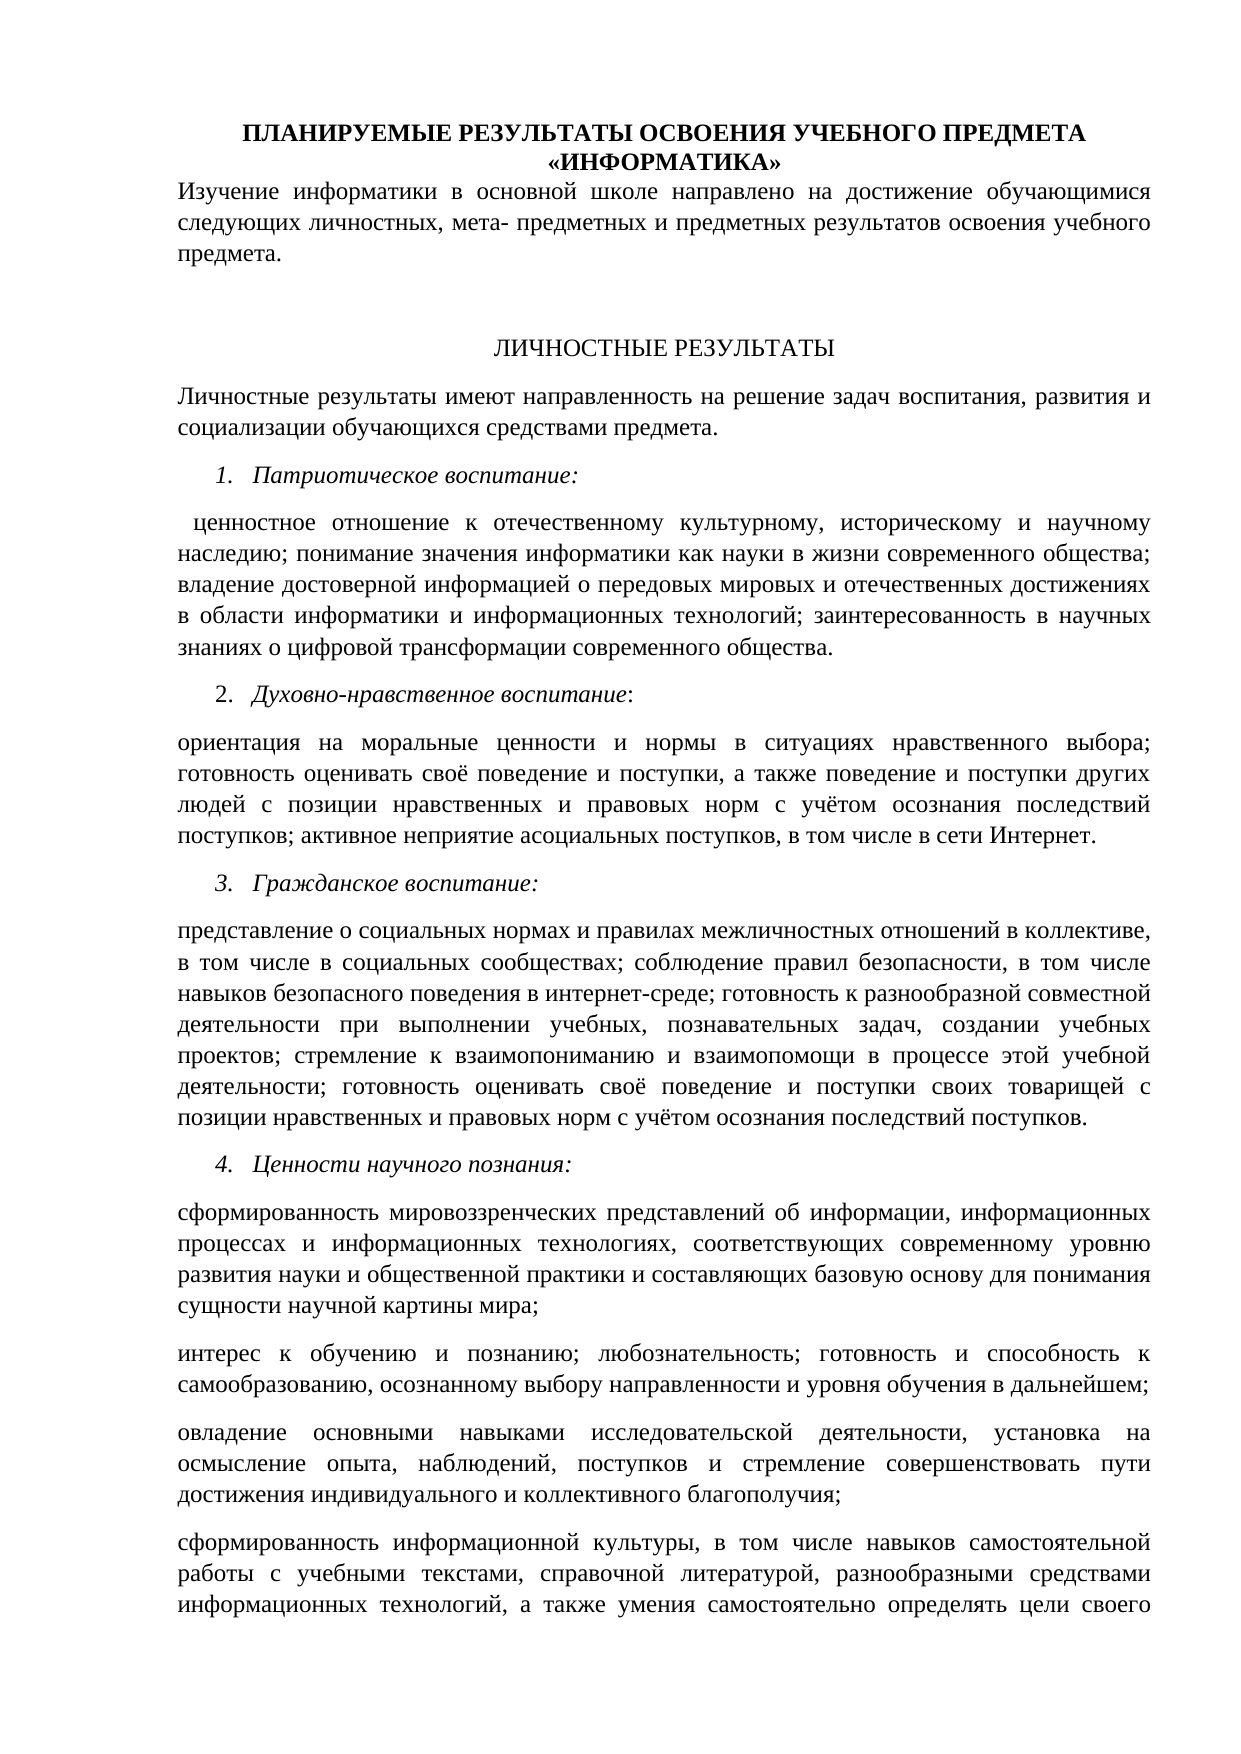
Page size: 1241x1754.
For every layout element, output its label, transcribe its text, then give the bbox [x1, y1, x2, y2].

text Изучение информатики в основной школе направлено на достижение обучающимися следующих личностных, мета- предметных и предметных результатов освоения учебного предмета. [177, 176, 1152, 267]
text интерес к обучению и познанию; любознательность; готовность и способность к самообразованию, осознанному выбору направленности и уровня обучения в дальнейшем; [177, 1338, 1152, 1398]
list Патриотическое воспитание: [215, 460, 1152, 488]
text представление о социальных нормах и правилах межличностных отношений в коллективе, в том числе в социальных сообществах; соблюдение правил безопасности, в том числе навыков безопасного поведения в интернет-среде; готовность к разнообразной совместной деятельности при выполнении учебных, познавательных задач, создании учебных проектов; стремление к взаимопониманию и взаимопомощи в процессе этой учебной деятельности; готовность оценивать своё поведение и поступки своих товарищей с позиции нравственных и правовых норм с учётом осознания последствий поступков. [177, 916, 1152, 1131]
list Ценности научного познания: [215, 1149, 1152, 1178]
text овладение основными навыками исследовательской деятельности, установка на осмысление опыта, наблюдений, поступков и стремление совершенствовать пути достижения индивидуального и коллективного благополучия; [177, 1417, 1152, 1508]
text сформированность мировоззренческих представлений об информации, информационных процессах и информационных технологиях, соответствующих современному уровню развития науки и общественной практики и составляющих базовую основу для понимания сущности научной картины мира; [177, 1197, 1152, 1319]
text ориентация на моральные ценности и нормы в ситуациях нравственного выбора; готовность оценивать своё поведение и поступки, а также поведение и поступки других людей с позиции нравственных и правовых норм с учётом осознания последствий поступков; активное неприятие асоциальных поступков, в том числе в сети Интернет. [177, 727, 1152, 849]
text Личностные результаты имеют направленность на решение задач воспитания, развития и социализации обучающихся средствами предмета. [177, 381, 1152, 441]
text ПЛАНИРУЕМЫЕ РЕЗУЛЬТАТЫ ОСВОЕНИЯ УЧЕБНОГО ПРЕДМЕТА «ИНФОРМАТИКА» [177, 118, 1152, 176]
list Гражданское воспитание: [215, 868, 1152, 897]
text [177, 1527, 1152, 1617]
text ценностное отношение к отечественному культурному, историческому и научному наследию; понимание значения информатики как науки в жизни современного общества; владение достоверной информацией о передовых мировых и отечественных достижениях в области информатики и информационных технологий; заинтересованность в научных знаниях о цифровой трансформации современного общества. [177, 507, 1152, 660]
text ЛИЧНОСТНЫЕ РЕЗУЛЬТАТЫ [177, 333, 1152, 362]
list Духовно-нравственное воспитание: [215, 679, 1152, 708]
